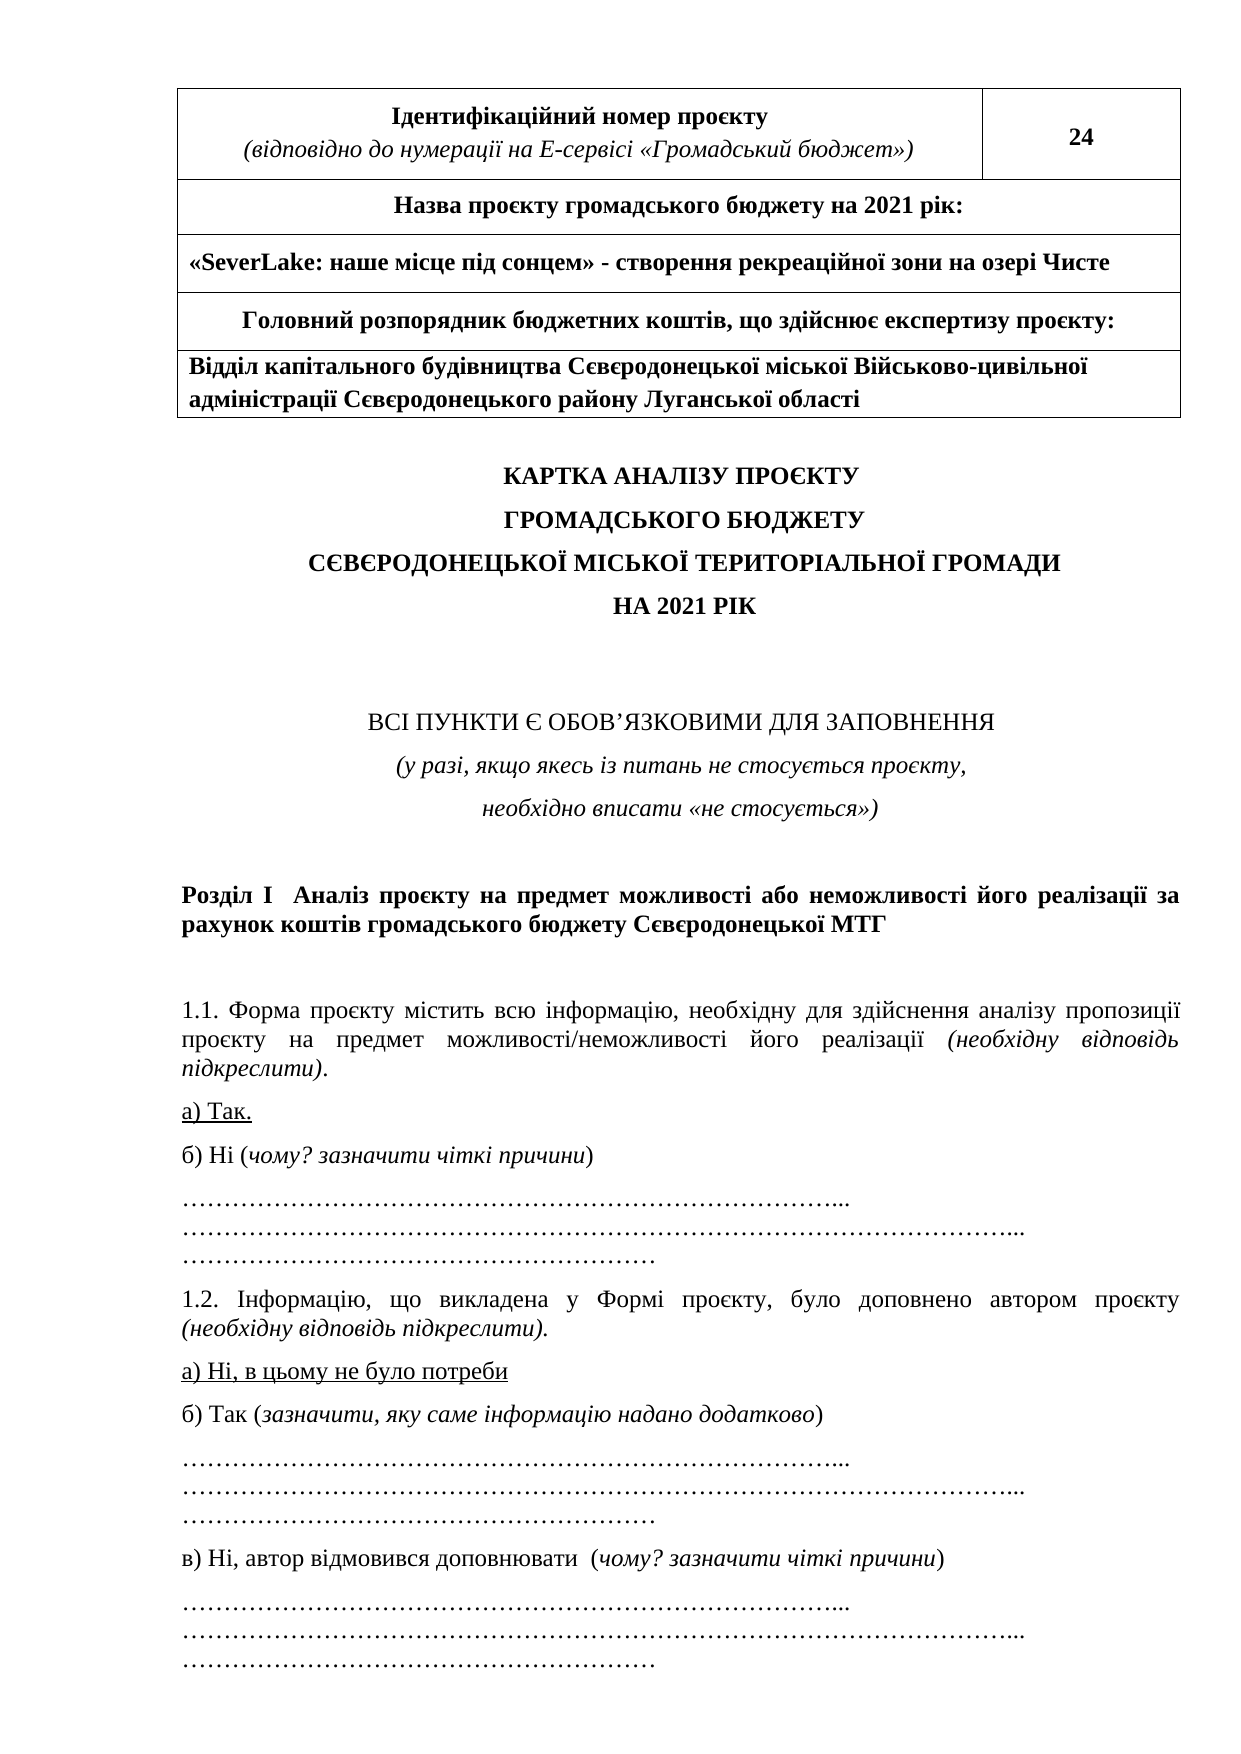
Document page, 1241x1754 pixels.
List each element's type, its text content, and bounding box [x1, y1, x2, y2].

table_cell Головний розпорядник бюджетних коштів, що здійснює експертизу проєкту: [178, 293, 1180, 350]
text (у разі, якщо якесь із питань не стосується проєкту, [181, 750, 1181, 779]
text б) Ні (чому? зазначити чіткі причини) [181, 1140, 1181, 1168]
text б) Так (зазначити, яку саме інформацію надано додатково) [181, 1399, 1181, 1428]
text ……………………………………………………………………...………………………………………………………………………………………...………………………………………………… [181, 1587, 1181, 1673]
text ……………………………………………………………………...………………………………………………………………………………………...………………………………………………… [181, 1183, 1181, 1269]
text ГРОМАДСЬКОГО БЮДЖЕТУ [181, 505, 1181, 533]
table_cell «SeverLake: наше місце під сонцем» - створення рекреаційної зони на озері Чисте [178, 235, 1180, 292]
text 1.2. Інформацію, що викладена у Формі проєкту, було доповнено автором проєкту (необхідну відповідь підкреслити). [181, 1284, 1181, 1341]
text а) Так. [181, 1096, 1181, 1125]
text ВСІ ПУНКТИ Є ОБОВ’ЯЗКОВИМИ ДЛЯ ЗАПОВНЕННЯ [181, 707, 1181, 736]
text Розділ І Аналіз проєкту на предмет можливості або неможливості його реалізації за рахунок коштів громадського бюджету Сєвєродонецької МТГ [181, 880, 1181, 938]
text КАРТКА АНАЛІЗУ ПРОЄКТУ [181, 461, 1181, 490]
table_cell Назва проєкту громадського бюджету на 2021 рік: [178, 180, 1180, 234]
table_header 24 [983, 89, 1180, 179]
text 1.1. Форма проєкту містить всю інформацію, необхідну для здійснення аналізу пропозиції проєкту на предмет можливості/неможливості його реалізації (необхідну відповідь підкреслити). [181, 996, 1181, 1082]
text необхідно вписати «не стосується») [181, 793, 1181, 822]
text СЄВЄРОДОНЕЦЬКОЇ МІСЬКОЇ ТЕРИТОРІАЛЬНОЇ ГРОМАДИ [181, 548, 1181, 577]
text ……………………………………………………………………...………………………………………………………………………………………...………………………………………………… [181, 1443, 1181, 1529]
text в) Ні, автор відмовився доповнювати (чому? зазначити чіткі причини) [181, 1543, 1181, 1572]
table_cell Відділ капітального будівництва Сєвєродонецької міської Військово-цивільної адміністрації Сєвєродонецького району Луганської області [178, 351, 1180, 417]
table_header Ідентифікаційний номер проєкту (відповідно до нумерації на Е-сервісі «Громадський бюджет») [178, 89, 982, 179]
text а) Ні, в цьому не було потреби [181, 1356, 1181, 1385]
text НА 2021 РІК [181, 591, 1181, 620]
